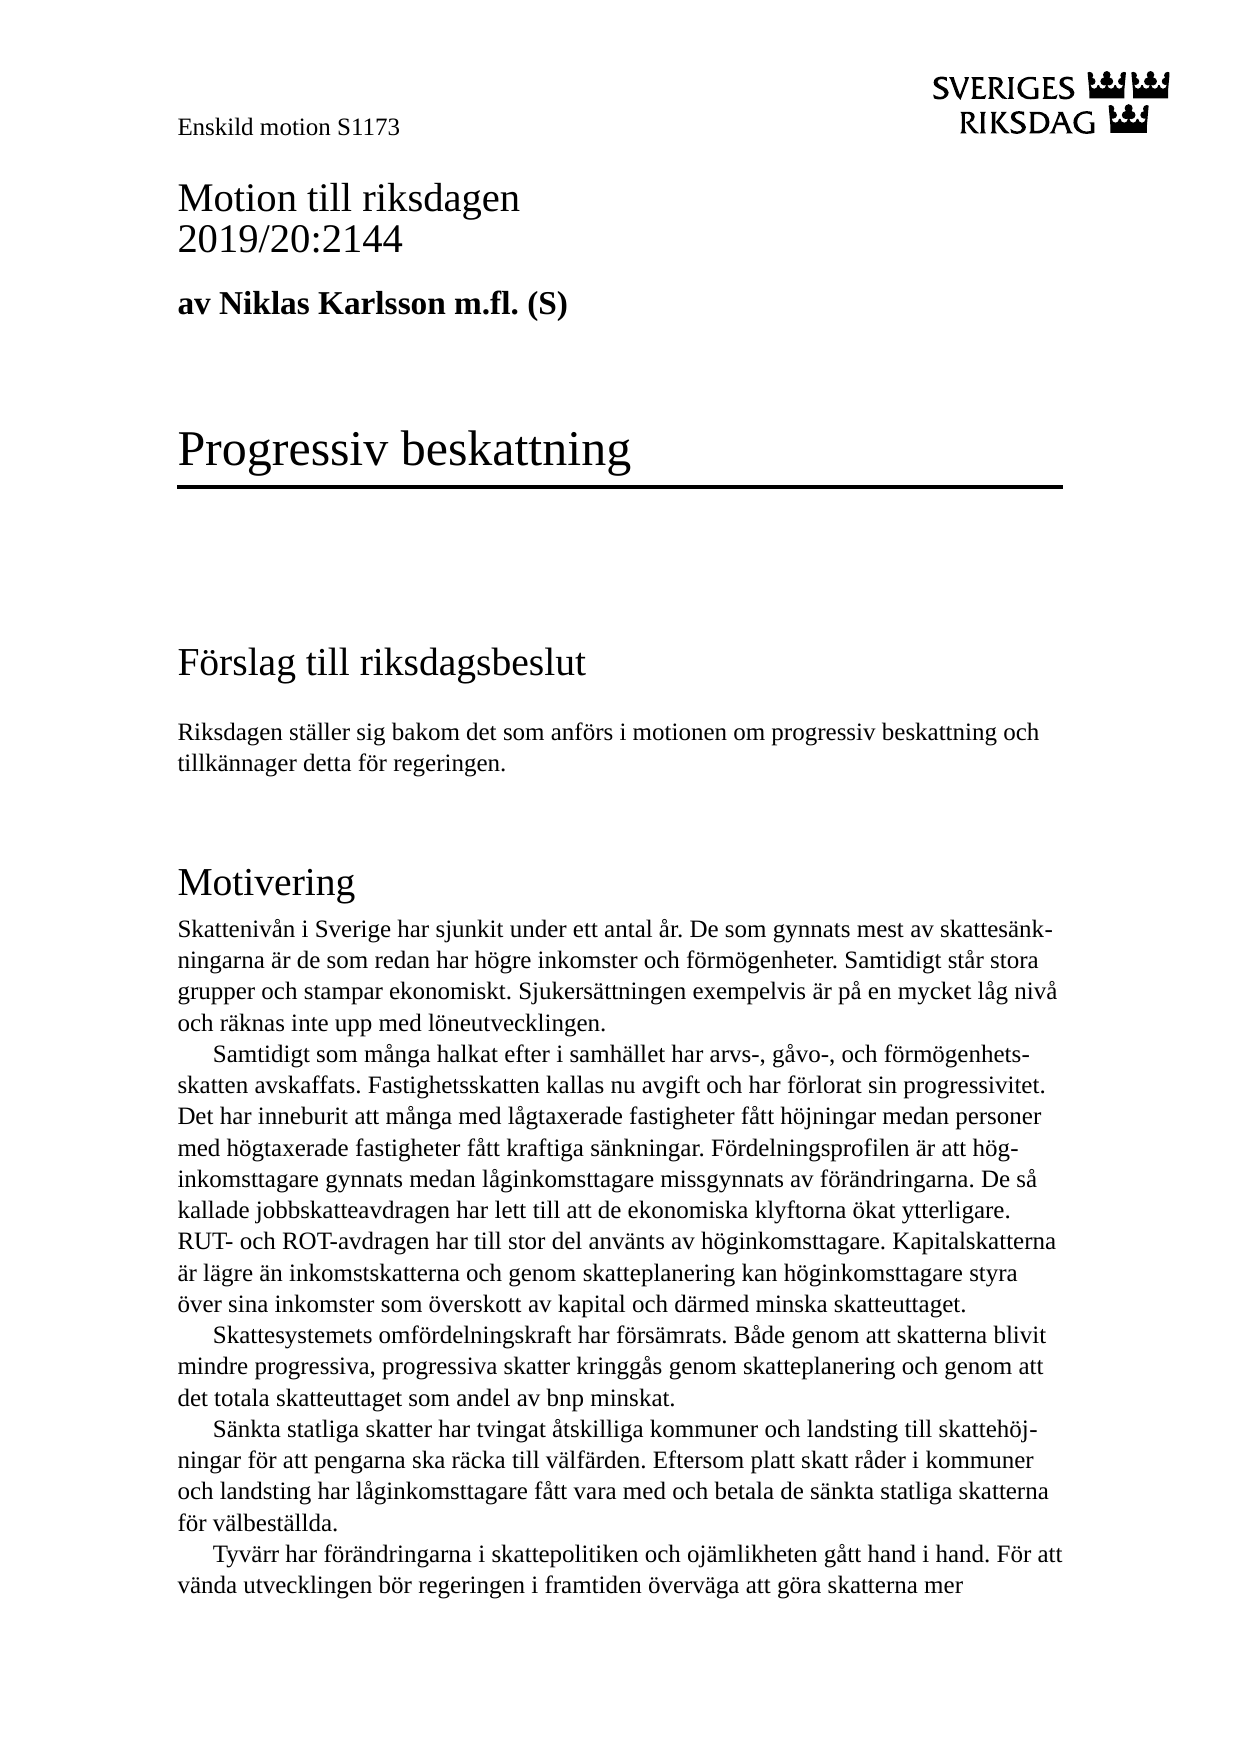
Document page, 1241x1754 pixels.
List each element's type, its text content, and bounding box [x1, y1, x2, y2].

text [177, 1536, 1063, 1599]
text Samtidigt som många halkat efter i samhället har arvs-, gåvo-, och förmögenhetsskatten avskaffats. Fastighetsskatten kallas nu avgift och har förlorat sin progressivitet. Det har inneburit att många med lågtaxerade fastigheter fått höjningar medan personer med högtaxerade fastigheter fått kraftiga sänkningar. Fördelningsprofilen är att höginkomsttagare gynnats medan låginkomsttagare missgynnats av förändringarna. De så kallade jobbskatteavdragen har lett till att de ekonomiska klyftorna ökat ytterligare. RUT- och ROT-avdragen har till stor del använts av höginkomsttagare. Kapitalskatterna är lägre än inkomstskatterna och genom skatteplanering kan höginkomsttagare styra över sina inkomster som överskott av kapital och därmed minska skatteuttaget. [177, 1036, 1063, 1318]
text Skattesystemets omfördelningskraft har försämrats. Både genom att skatterna blivit mindre progressiva, progressiva skatter kringgås genom skatteplanering och genom att det totala skatteuttaget som andel av bnp minskat. [177, 1318, 1063, 1411]
text Skattenivån i Sverige har sjunkit under ett antal år. De som gynnats mest av skattesänkningarna är de som redan har högre inkomster och förmögenheter. Samtidigt står stora grupper och stampar ekonomiskt. Sjukersättningen exempelvis är på en mycket låg nivå och räknas inte upp med löneutvecklingen. [177, 911, 1063, 1036]
text Sänkta statliga skatter har tvingat åtskilliga kommuner och landsting till skattehöjningar för att pengarna ska räcka till välfärden. Eftersom platt skatt råder i kommuner och landsting har låginkomsttagare fått vara med och betala de sänkta statliga skatterna för välbeställda. [177, 1411, 1063, 1536]
